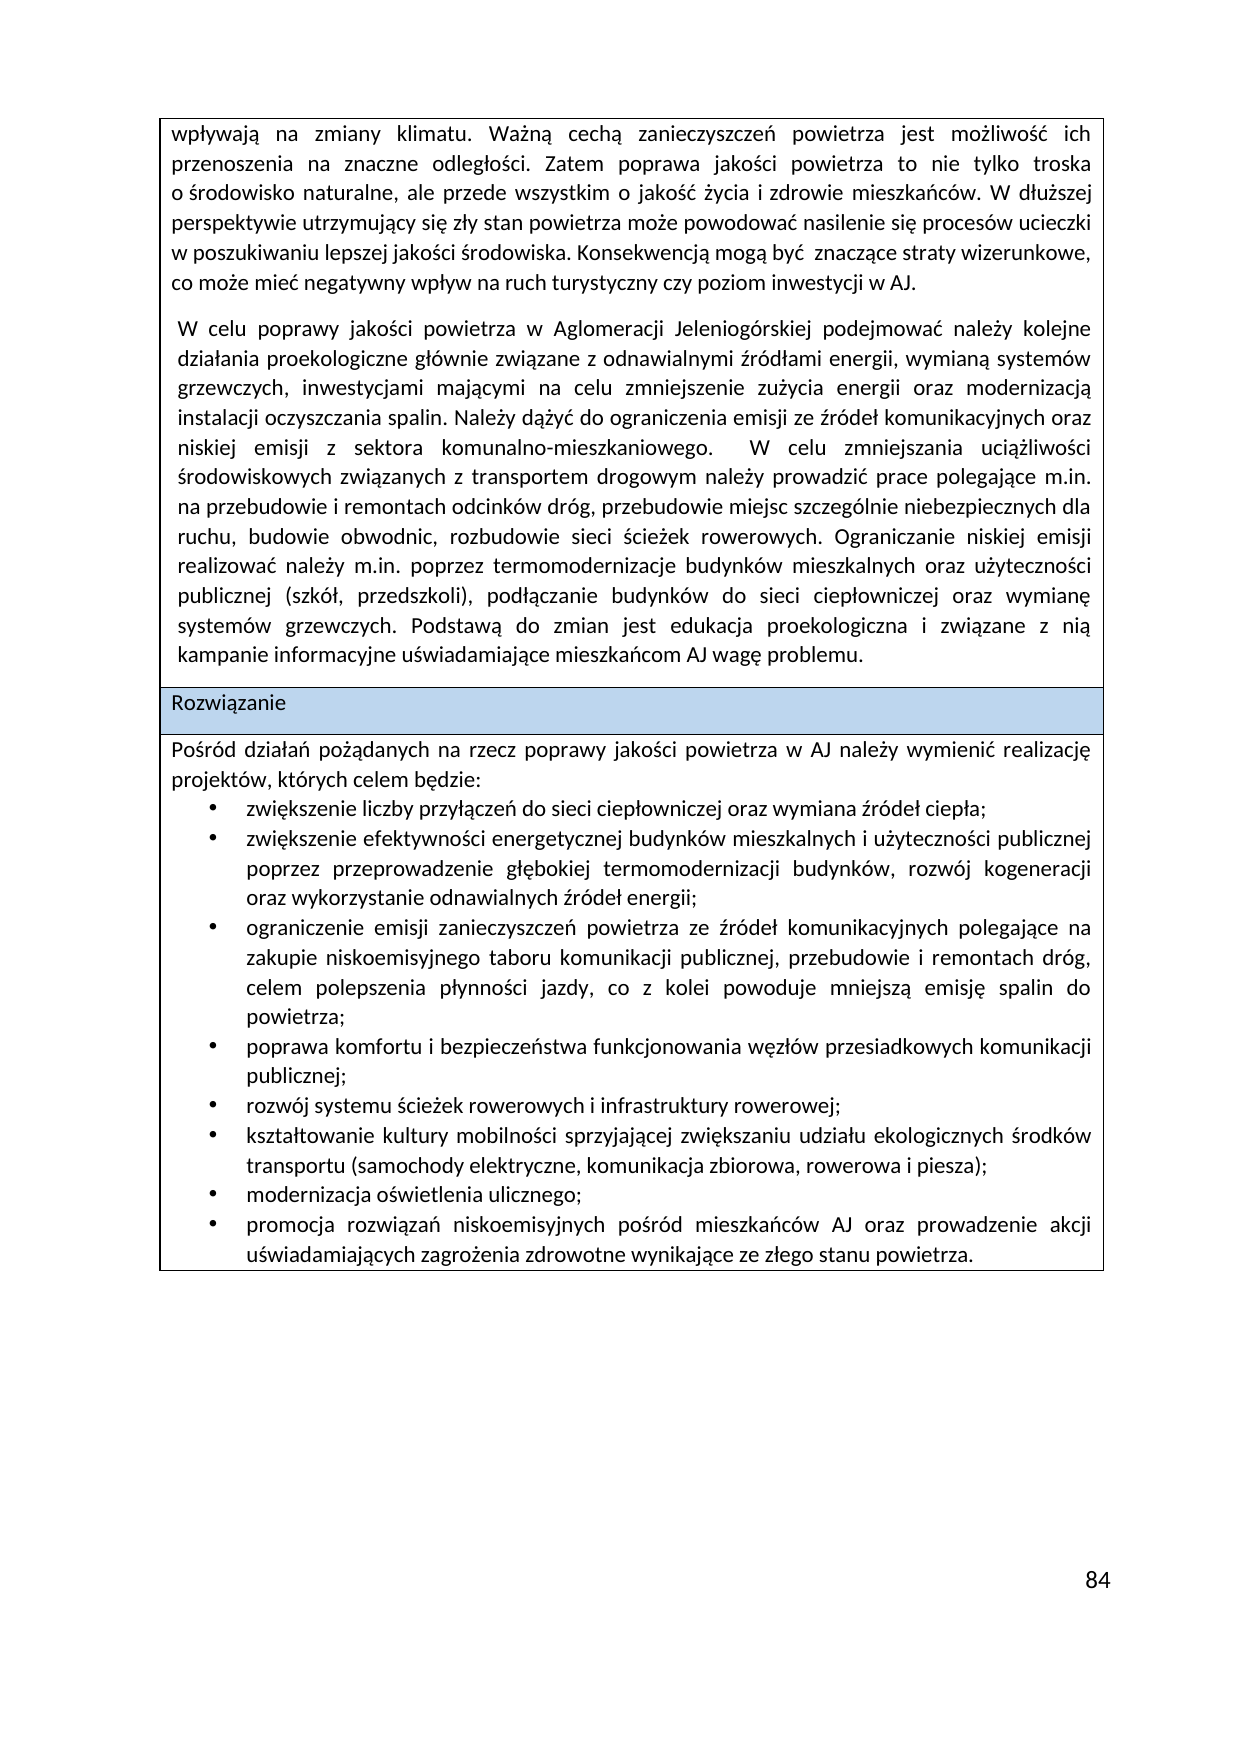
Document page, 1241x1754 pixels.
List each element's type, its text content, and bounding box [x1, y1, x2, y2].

table_cell Pośród działań pożądanych na rzecz poprawy jakości powietrza w AJ należy wymienić realizację projektów, których celem będzie: zwiększenie liczby przyłączeń do sieci ciepłowniczej oraz wymiana źródeł ciepła; zwiększenie efektywności energetycznej budynków mieszkalnych i użyteczności publicznej poprzez przeprowadzenie głębokiej termomodernizacji budynków, rozwój kogeneracji oraz wykorzystanie odnawialnych źródeł energii; ograniczenie emisji zanieczyszczeń powietrza ze źródeł komunikacyjnych polegające na zakupie niskoemisyjnego taboru komunikacji publicznej, przebudowie i remontach dróg, celem polepszenia płynności jazdy, co z kolei powoduje mniejszą emisję spalin do powietrza; poprawa komfortu i bezpieczeństwa funkcjonowania węzłów przesiadkowych komunikacji publicznej; rozwój systemu ścieżek rowerowych i infrastruktury rowerowej; kształtowanie kultury mobilności sprzyjającej zwiększaniu udziału ekologicznych środków transportu (samochody elektryczne, komunikacja zbiorowa, rowerowa i piesza); modernizacja oświetlenia ulicznego; promocja rozwiązań niskoemisyjnych pośród mieszkańców AJ oraz prowadzenie akcji uświadamiających zagrożenia zdrowotne wynikające ze złego stanu powietrza. [161, 735, 1103, 1269]
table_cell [161, 119, 1103, 687]
table_cell Rozwiązanie [161, 688, 1103, 734]
